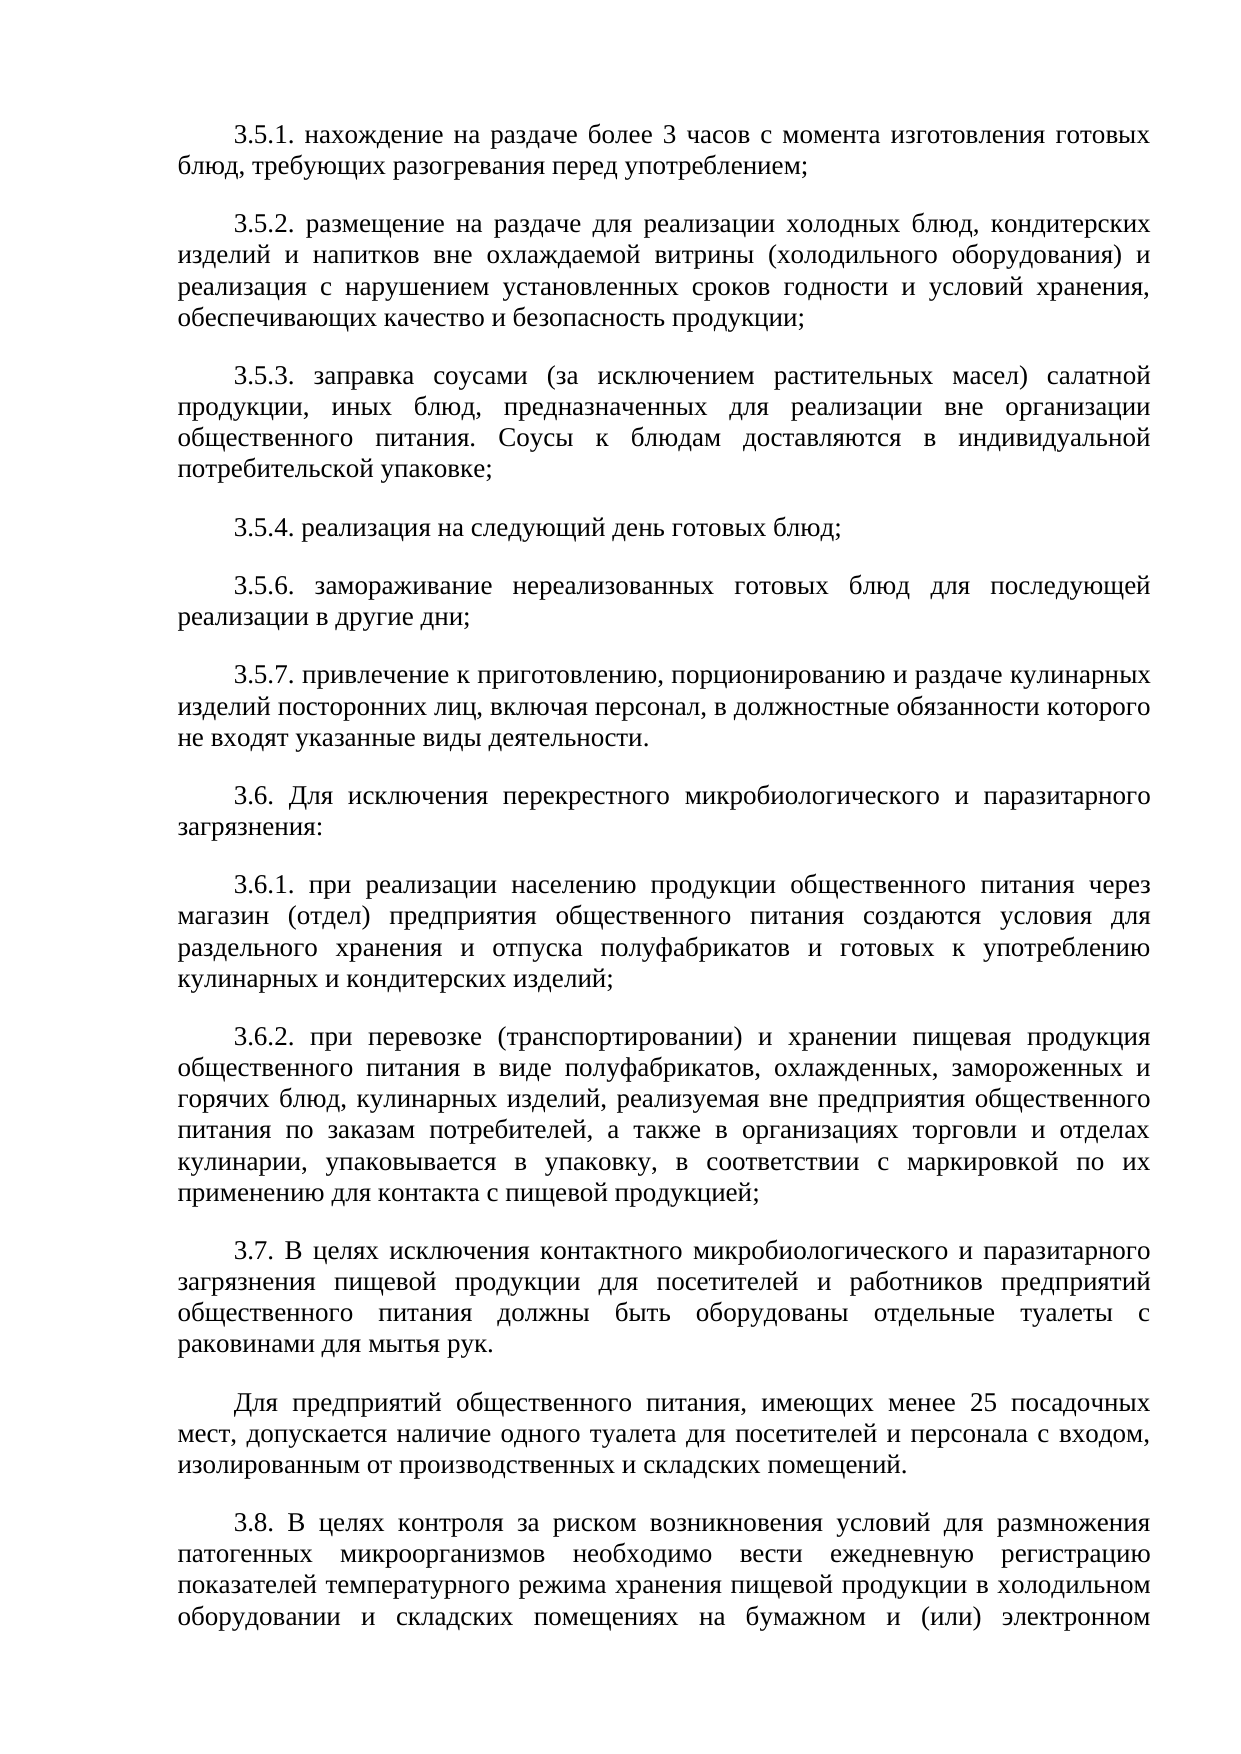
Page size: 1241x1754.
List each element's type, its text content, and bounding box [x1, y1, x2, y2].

text 3.5.2. размещение на раздаче для реализации холодных блюд, кондитерских изделий и напитков вне охлаждаемой витрины (холодильного оборудования) и реализация с нарушением установленных сроков годности и условий хранения, обеспечивающих качество и безопасность продукции; [177, 207, 1152, 332]
text 3.5.4. реализация на следующий день готовых блюд; [177, 511, 1152, 542]
text Для предприятий общественного питания, имеющих менее 25 посадочных мест, допускается наличие одного туалета для посетителей и персонала с входом, изолированным от производственных и складских помещений. [177, 1386, 1152, 1479]
text 3.7. В целях исключения контактного микробиологического и паразитарного загрязнения пищевой продукции для посетителей и работников предприятий общественного питания должны быть оборудованы отдельные туалеты с раковинами для мытья рук. [177, 1234, 1152, 1358]
text 3.5.6. замораживание нереализованных готовых блюд для последующей реализации в другие дни; [177, 569, 1152, 631]
text 3.5.1. нахождение на раздаче более 3 часов с момента изготовления готовых блюд, требующих разогревания перед употреблением; [177, 118, 1152, 180]
text 3.6.2. при перевозке (транспортировании) и хранении пищевая продукция общественного питания в виде полуфабрикатов, охлажденных, замороженных и горячих блюд, кулинарных изделий, реализуемая вне предприятия общественного питания по заказам потребителей, а также в организациях торговли и отделах кулинарии, упаковывается в упаковку, в соответствии с маркировкой по их применению для контакта с пищевой продукцией; [177, 1020, 1152, 1207]
text 3.5.7. привлечение к приготовлению, порционированию и раздаче кулинарных изделий посторонних лиц, включая персонал, в должностные обязанности которого не входят указанные виды деятельности. [177, 658, 1152, 752]
text 3.6.1. при реализации населению продукции общественного питания через магазин (отдел) предприятия общественного питания создаются условия для раздельного хранения и отпуска полуфабрикатов и готовых к употреблению кулинарных и кондитерских изделий; [177, 868, 1152, 993]
text 3.5.3. заправка соусами (за исключением растительных масел) салатной продукции, иных блюд, предназначенных для реализации вне организации общественного питания. Соусы к блюдам доставляются в индивидуальной потребительской упаковке; [177, 359, 1152, 484]
text 3.6. Для исключения перекрестного микробиологического и паразитарного загрязнения: [177, 779, 1152, 841]
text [177, 1506, 1152, 1631]
